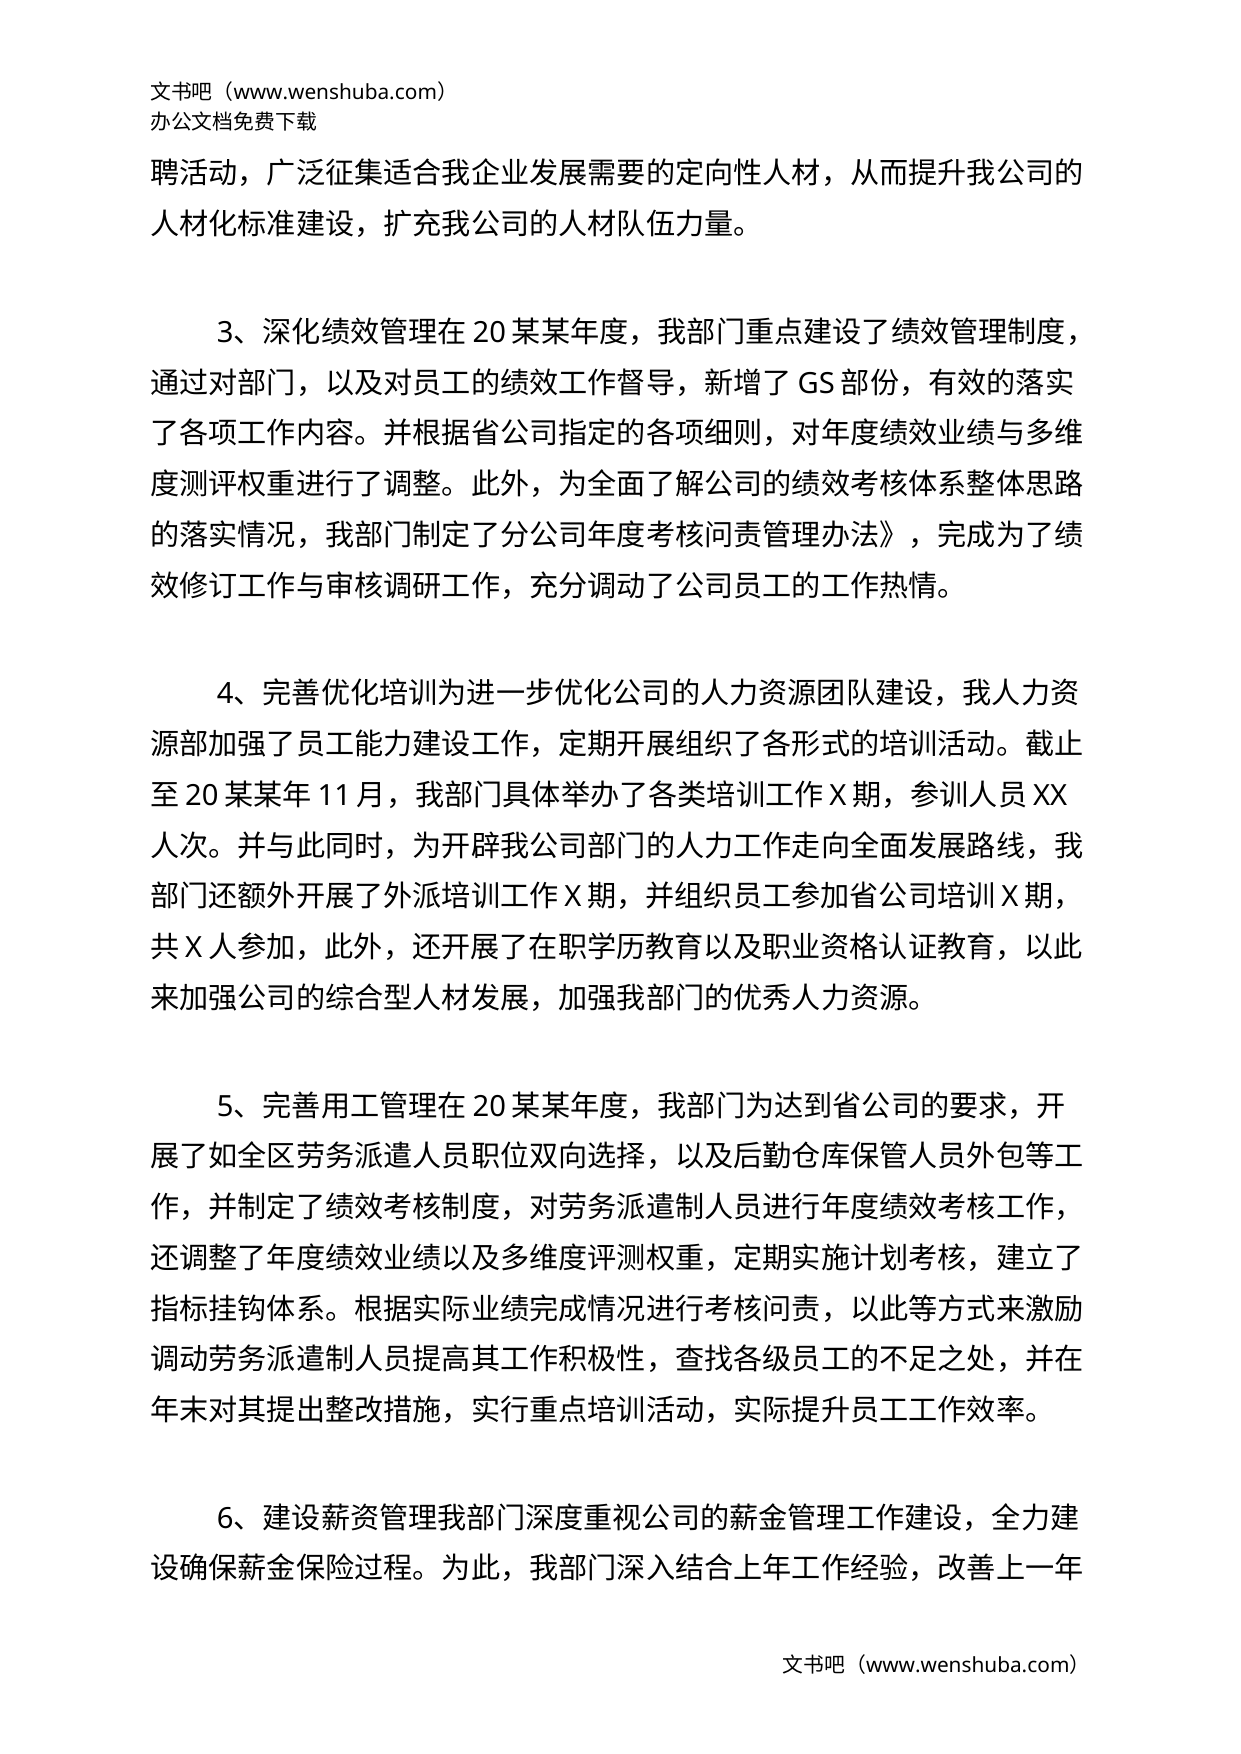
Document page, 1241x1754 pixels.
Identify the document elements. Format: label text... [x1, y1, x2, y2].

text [150, 150, 1090, 243]
text 5、完善用工管理在20某某年度，我部门为达到省公司的要求，开展了如全区劳务派遣人员职位双向选择，以及后勤仓库保管人员外包等工作，并制定了绩效考核制度，对劳务派遣制人员进行年度绩效考核工作，还调整了年度绩效业绩以及多维度评测权重，定期实施计划考核，建立了指标挂钩体系。根据实际业绩完成情况进行考核问责，以此等方式来激励调动劳务派遣制人员提高其工作积极性，查找各级员工的不足之处，并在年末对其提出整改措施，实行重点培训活动，实际提升员工工作效率。 [150, 1082, 1090, 1429]
text 3、深化绩效管理在20某某年度，我部门重点建设了绩效管理制度，通过对部门，以及对员工的绩效工作督导，新增了GS部份，有效的落实了各项工作内容。并根据省公司指定的各项细则，对年度绩效业绩与多维度测评权重进行了调整。此外，为全面了解公司的绩效考核体系整体思路的落实情况，我部门制定了分公司年度考核问责管理办法》，完成为了绩效修订工作与审核调研工作，充分调动了公司员工的工作热情。 [150, 308, 1090, 604]
text 4、完善优化培训为进一步优化公司的人力资源团队建设，我人力资源部加强了员工能力建设工作，定期开展组织了各形式的培训活动。截止至20某某年11月，我部门具体举办了各类培训工作X期，参训人员XX人次。并与此同时，为开辟我公司部门的人力工作走向全面发展路线，我部门还额外开展了外派培训工作X期，并组织员工参加省公司培训X期，共X人参加，此外，还开展了在职学历教育以及职业资格认证教育，以此来加强公司的综合型人材发展，加强我部门的优秀人力资源。 [150, 670, 1090, 1017]
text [150, 1494, 1090, 1587]
